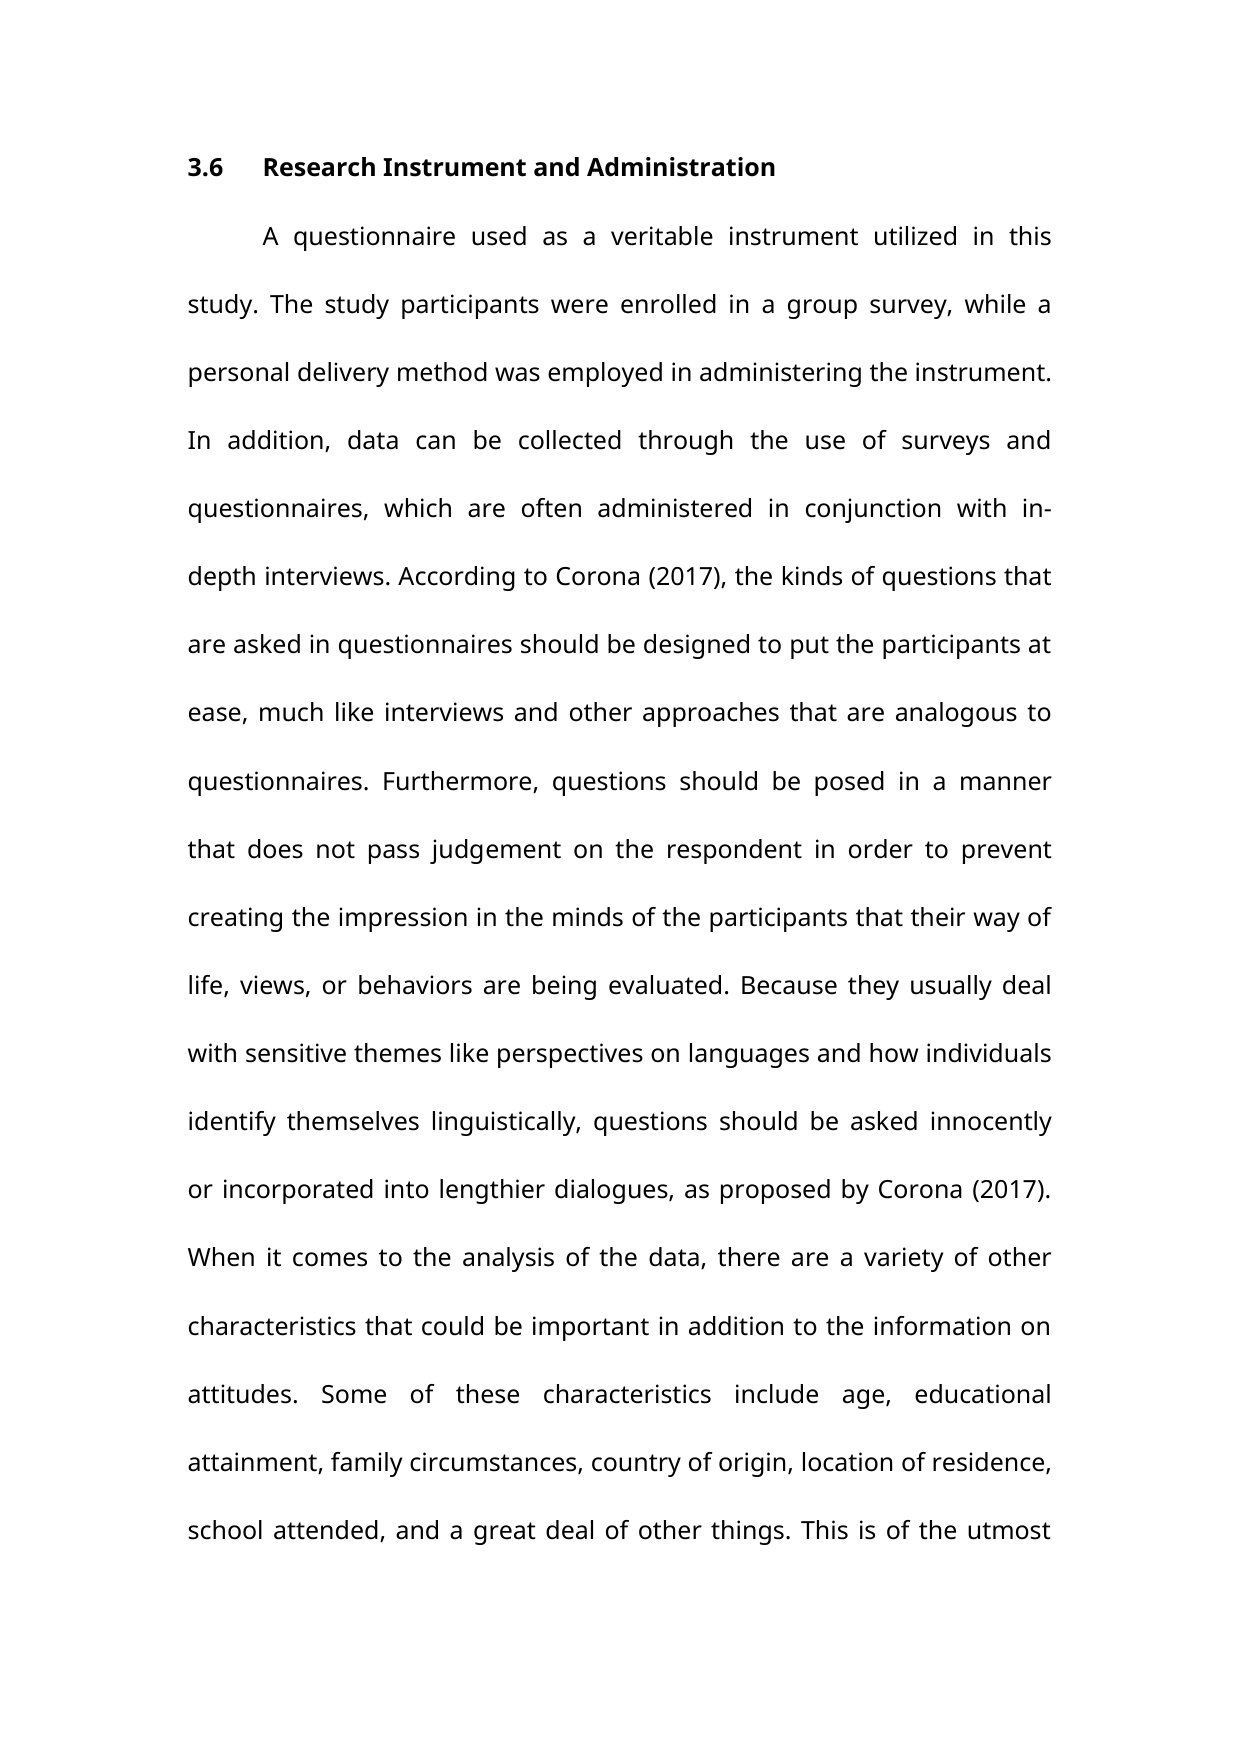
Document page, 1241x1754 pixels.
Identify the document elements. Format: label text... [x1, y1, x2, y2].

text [187, 218, 1053, 1547]
text 3.6 Research Instrument and Administration [187, 150, 1053, 184]
